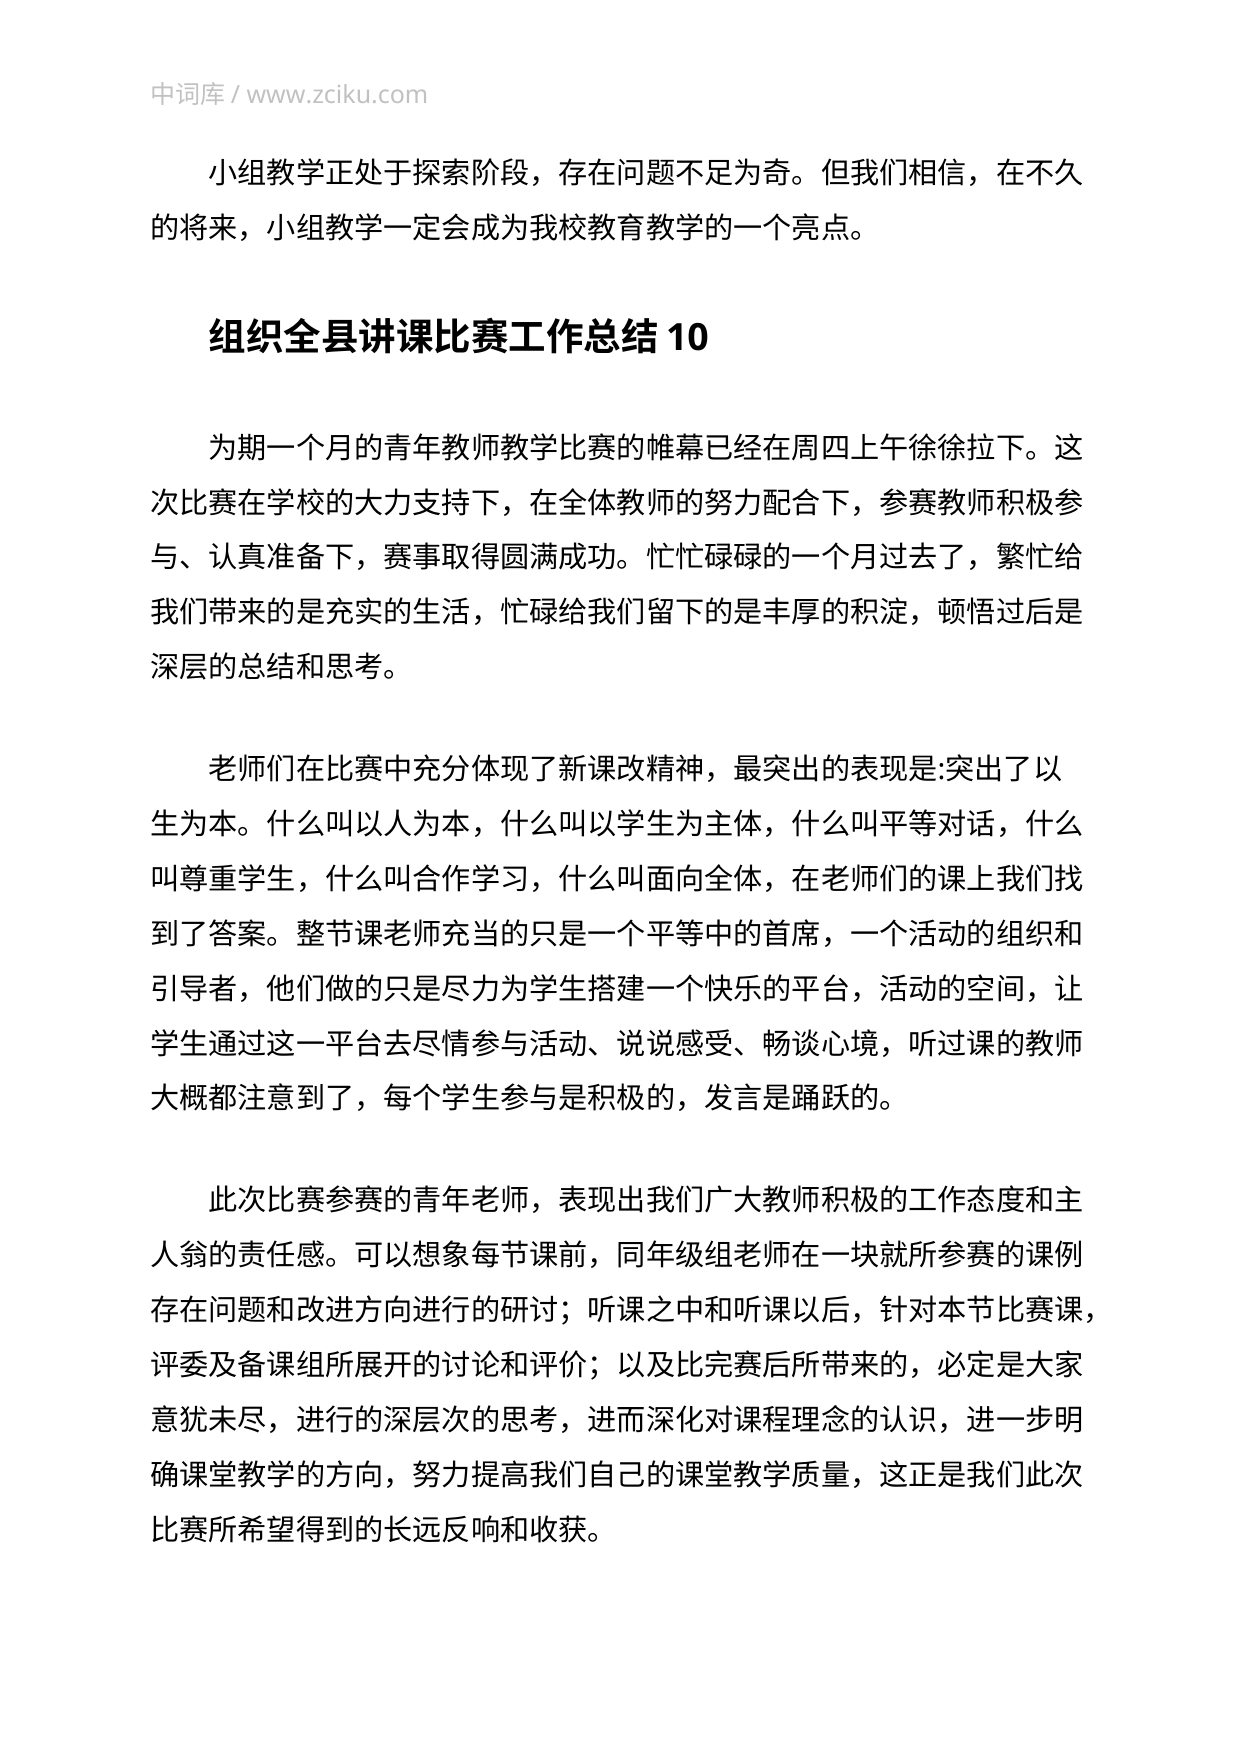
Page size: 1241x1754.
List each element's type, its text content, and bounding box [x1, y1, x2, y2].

text 组织全县讲课比赛工作总结10 [150, 307, 1090, 361]
text 小组教学正处于探索阶段，存在问题不足为奇。但我们相信，在不久的将来，小组教学一定会成为我校教育教学的一个亮点。 [150, 150, 1090, 247]
text 此次比赛参赛的青年老师，表现出我们广大教师积极的工作态度和主人翁的责任感。可以想象每节课前，同年级组老师在一块就所参赛的课例存在问题和改进方向进行的研讨；听课之中和听课以后，针对本节比赛课，评委及备课组所展开的讨论和评价；以及比完赛后所带来的，必定是大家意犹未尽，进行的深层次的思考，进而深化对课程理念的认识，进一步明确课堂教学的方向，努力提高我们自己的课堂教学质量，这正是我们此次比赛所希望得到的长远反响和收获。 [150, 1177, 1090, 1548]
text 老师们在比赛中充分体现了新课改精神，最突出的表现是:突出了以生为本。什么叫以人为本，什么叫以学生为主体，什么叫平等对话，什么叫尊重学生，什么叫合作学习，什么叫面向全体，在老师们的课上我们找到了答案。整节课老师充当的只是一个平等中的首席，一个活动的组织和引导者，他们做的只是尽力为学生搭建一个快乐的平台，活动的空间，让学生通过这一平台去尽情参与活动、说说感受、畅谈心境，听过课的教师大概都注意到了，每个学生参与是积极的，发言是踊跃的。 [150, 746, 1090, 1117]
text 为期一个月的青年教师教学比赛的帷幕已经在周四上午徐徐拉下。这次比赛在学校的大力支持下，在全体教师的努力配合下，参赛教师积极参与、认真准备下，赛事取得圆满成功。忙忙碌碌的一个月过去了，繁忙给我们带来的是充实的生活，忙碌给我们留下的是丰厚的积淀，顿悟过后是深层的总结和思考。 [150, 424, 1090, 686]
